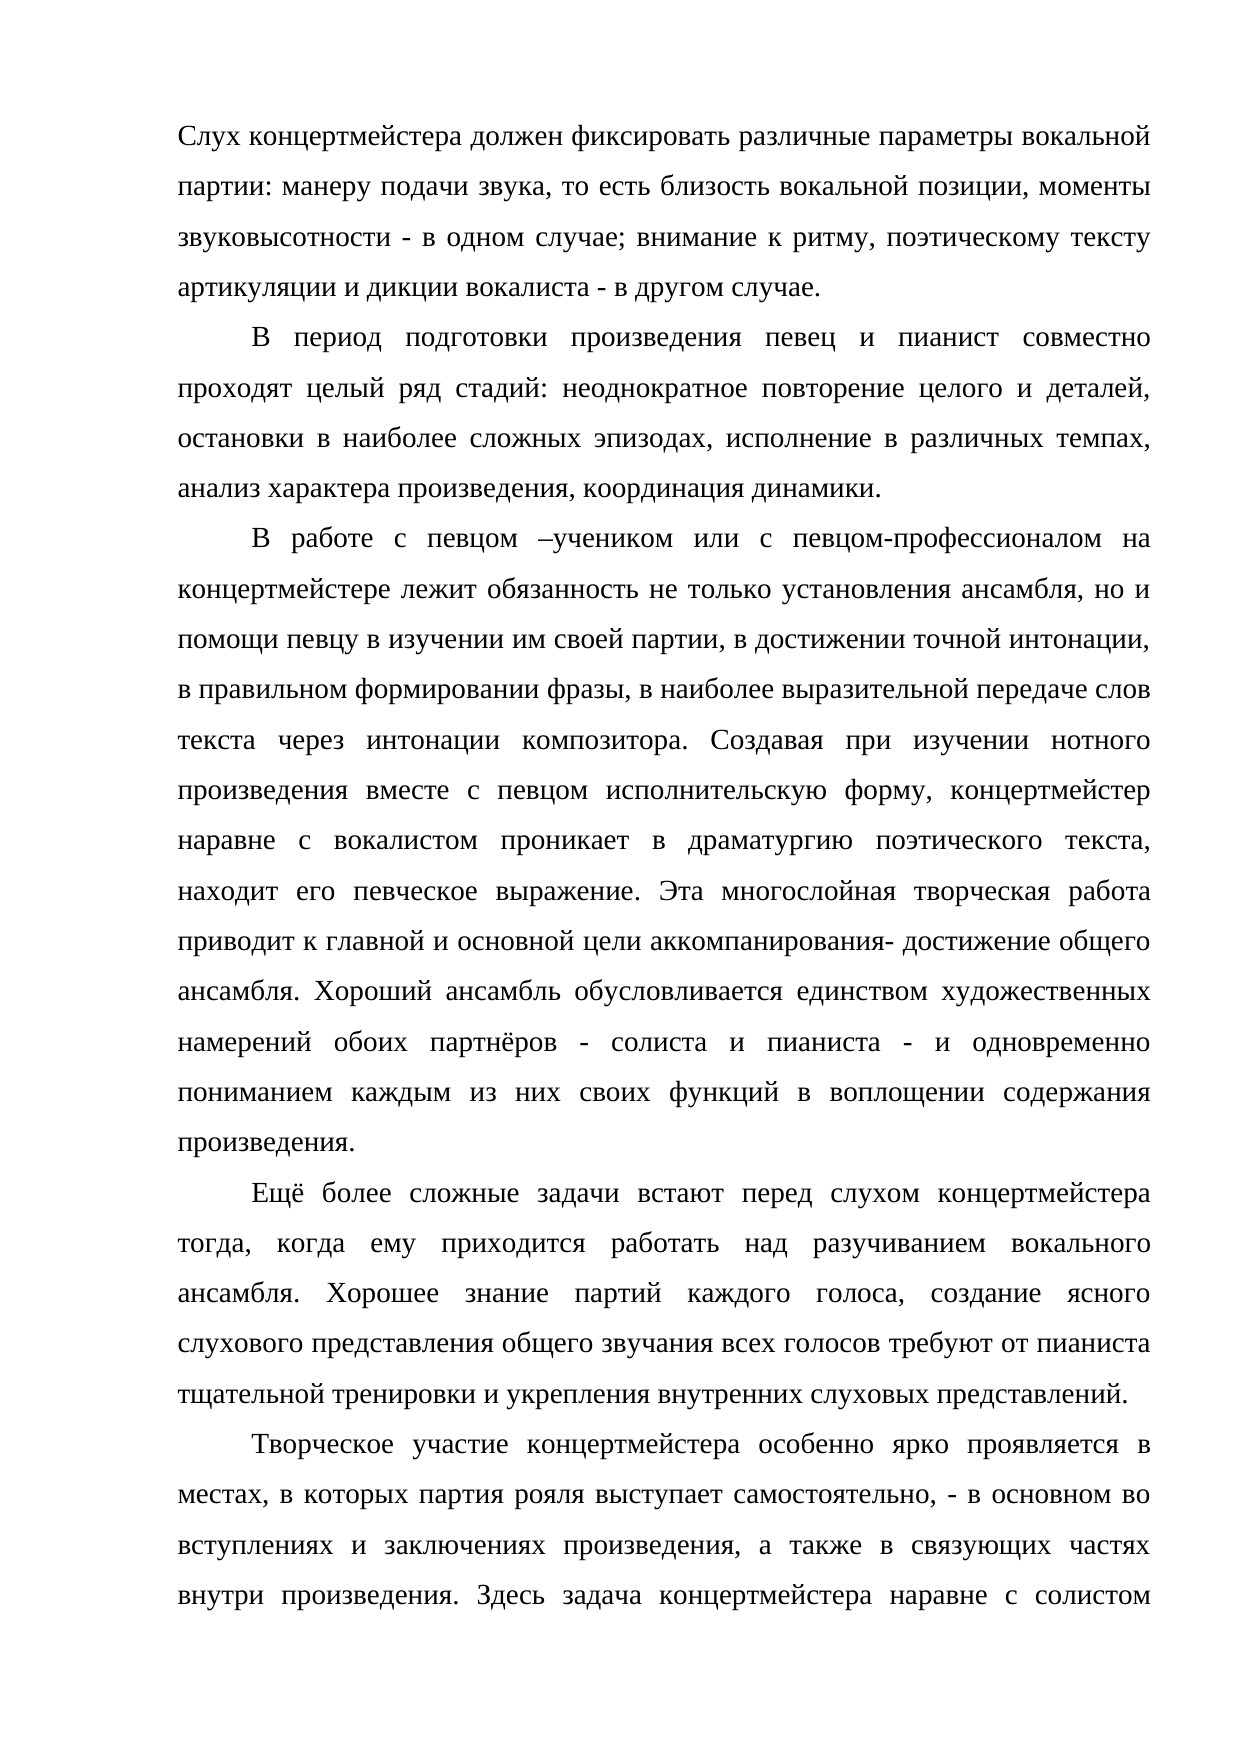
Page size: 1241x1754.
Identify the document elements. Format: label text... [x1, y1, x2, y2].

text Ещё более сложные задачи встают перед слухом концертмейстера тогда, когда ему приходится работать над разучиванием вокального ансамбля. Хорошее знание партий каждого голоса, создание ясного слухового представления общего звучания всех голосов требуют от пианиста тщательной тренировки и укрепления внутренних слуховых представлений. [177, 1175, 1152, 1409]
text В работе с певцом –учеником или с певцом-профессионалом на концертмейстере лежит обязанность не только установления ансамбля, но и помощи певцу в изучении им своей партии, в достижении точной интонации, в правильном формировании фразы, в наиболее выразительной передаче слов текста через интонации композитора. Создавая при изучении нотного произведения вместе с певцом исполнительскую форму, концертмейстер наравне с вокалистом проникает в драматургию поэтического текста, находит его певческое выражение. Эта многослойная творческая работа приводит к главной и основной цели аккомпанирования- достижение общего ансамбля. Хороший ансамбль обусловливается единством художественных намерений обоих партнёров - солиста и пианиста - и одновременно пониманием каждым из них своих функций в воплощении содержания произведения. [177, 521, 1152, 1158]
text В период подготовки произведения певец и пианист совместно проходят целый ряд стадий: неоднократное повторение целого и деталей, остановки в наиболее сложных эпизодах, исполнение в различных темпах, анализ характера произведения, координация динамики. [177, 319, 1152, 504]
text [177, 118, 1152, 303]
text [177, 1426, 1152, 1611]
